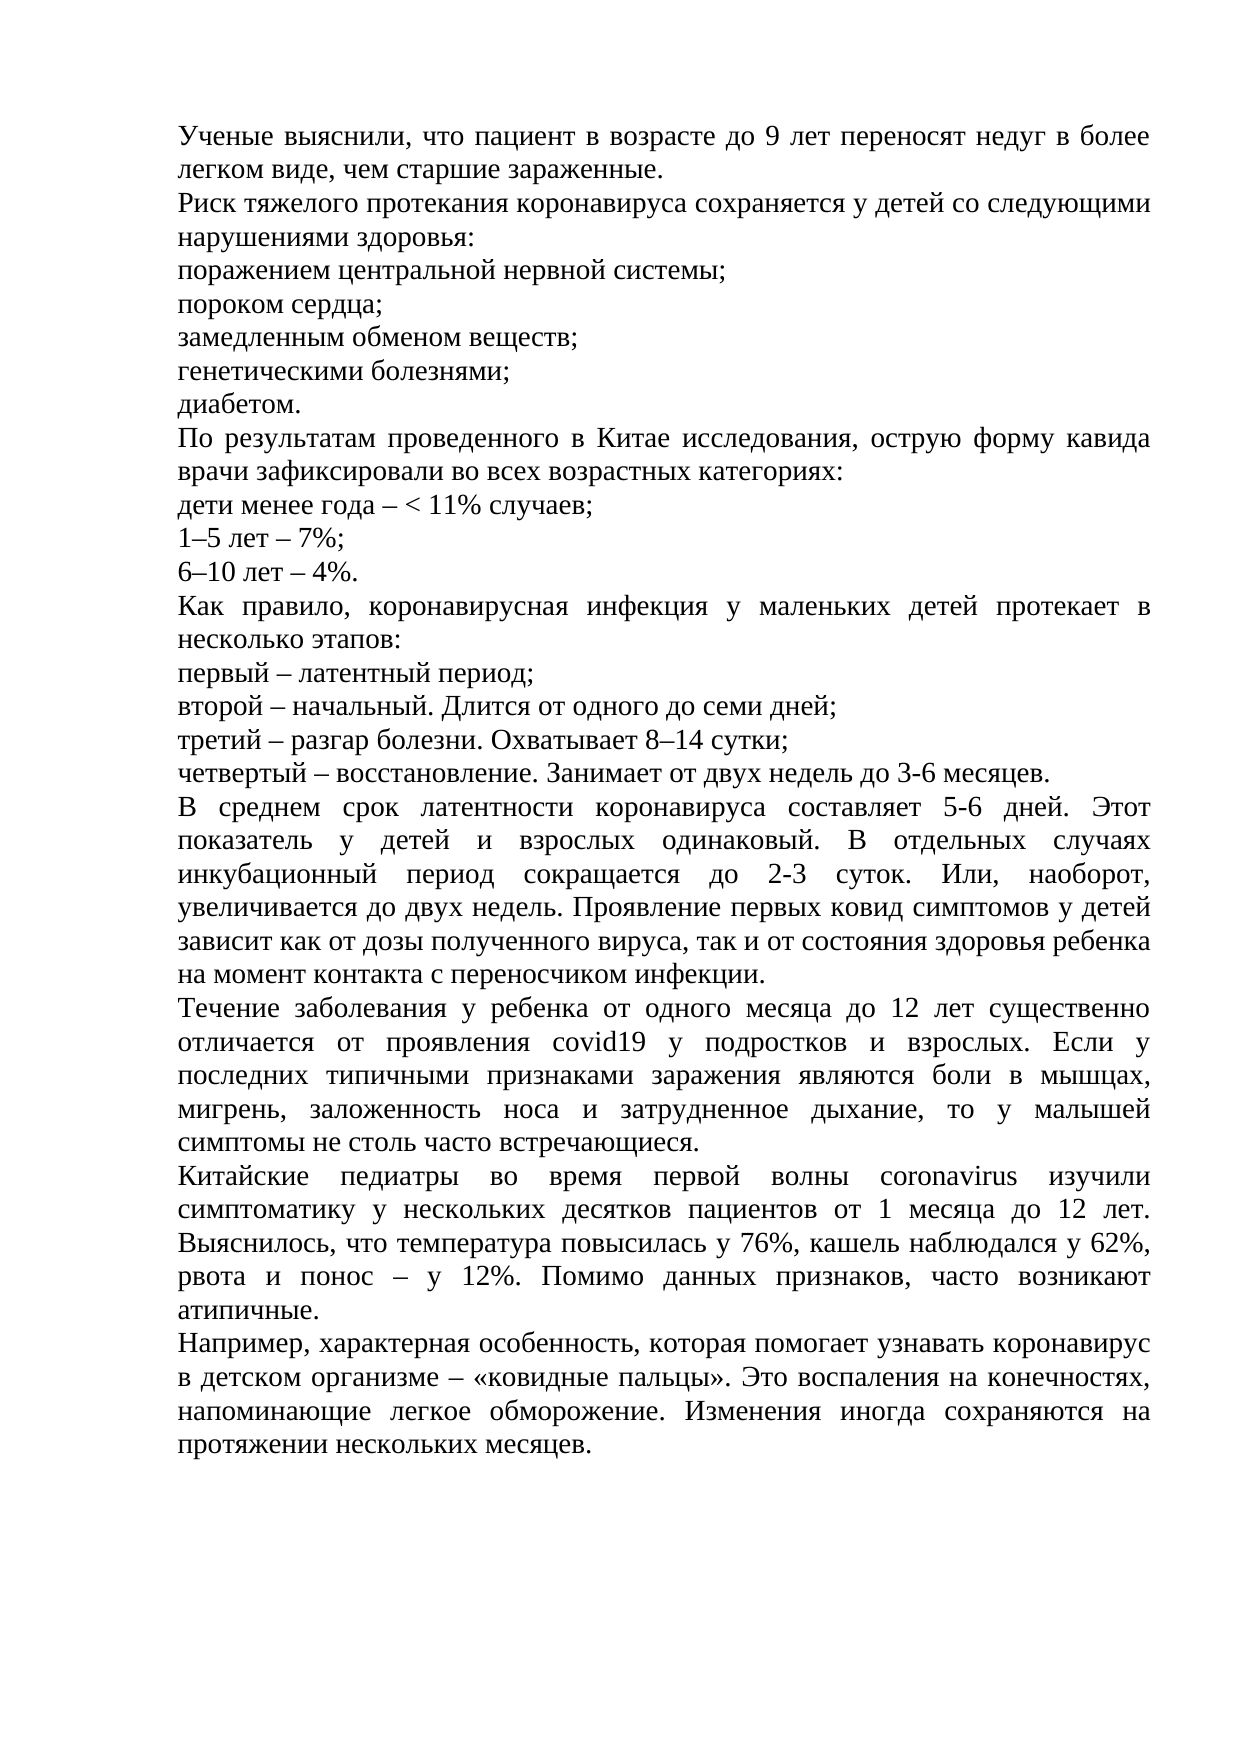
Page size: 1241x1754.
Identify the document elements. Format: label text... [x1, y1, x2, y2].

text пороком сердца; [177, 286, 1152, 319]
text 6–10 лет – 4%. [177, 554, 1152, 588]
text второй – начальный. Длится от одного до семи дней; [177, 688, 1152, 722]
text поражением центральной нервной системы; [177, 252, 1152, 286]
text дети менее года – < 11% случаев; [177, 487, 1152, 521]
text В среднем срок латентности коронавируса составляет 5-6 дней. Этот показатель у детей и взрослых одинаковый. В отдельных случаях инкубационный период сокращается до 2-3 суток. Или, наоборот, увеличивается до двух недель. Проявление первых ковид симптомов у детей зависит как от дозы полученного вируса, так и от состояния здоровья ребенка на момент контакта с переносчиком инфекции. [177, 789, 1152, 990]
text Как правило, коронавирусная инфекция у маленьких детей протекает в несколько этапов: [177, 588, 1152, 655]
text Риск тяжелого протекания коронавируса сохраняется у детей со следующими нарушениями здоровья: [177, 185, 1152, 252]
text генетическими болезнями; [177, 353, 1152, 386]
text первый – латентный период; [177, 655, 1152, 688]
text замедленным обменом веществ; [177, 319, 1152, 353]
text Течение заболевания у ребенка от одного месяца до 12 лет существенно отличается от проявления covid19 у подростков и взрослых. Если у последних типичными признаками заражения являются боли в мышцах, мигрень, заложенность носа и затрудненное дыхание, то у малышей симптомы не столь часто встречающиеся. [177, 990, 1152, 1158]
text Китайские педиатры во время первой волны coronavirus изучили симптоматику у нескольких десятков пациентов от 1 месяца до 12 лет. Выяснилось, что температура повысилась у 76%, кашель наблюдался у 62%, рвота и понос – у 12%. Помимо данных признаков, часто возникают атипичные. [177, 1158, 1152, 1326]
text четвертый – восстановление. Занимает от двух недель до 3-6 месяцев. [177, 755, 1152, 789]
text 1–5 лет – 7%; [177, 521, 1152, 554]
text третий – разгар болезни. Охватывает 8–14 сутки; [177, 722, 1152, 755]
text Ученые выяснили, что пациент в возрасте до 9 лет переносят недуг в более легком виде, чем старшие зараженные. [177, 118, 1152, 185]
text Например, характерная особенность, которая помогает узнавать коронавирус в детском организме – «ковидные пальцы». Это воспаления на конечностях, напоминающие легкое обморожение. Изменения иногда сохраняются на протяжении нескольких месяцев. [177, 1326, 1152, 1460]
text диабетом. [177, 386, 1152, 420]
text По результатам проведенного в Китае исследования, острую форму кавида врачи зафиксировали во всех возрастных категориях: [177, 420, 1152, 487]
